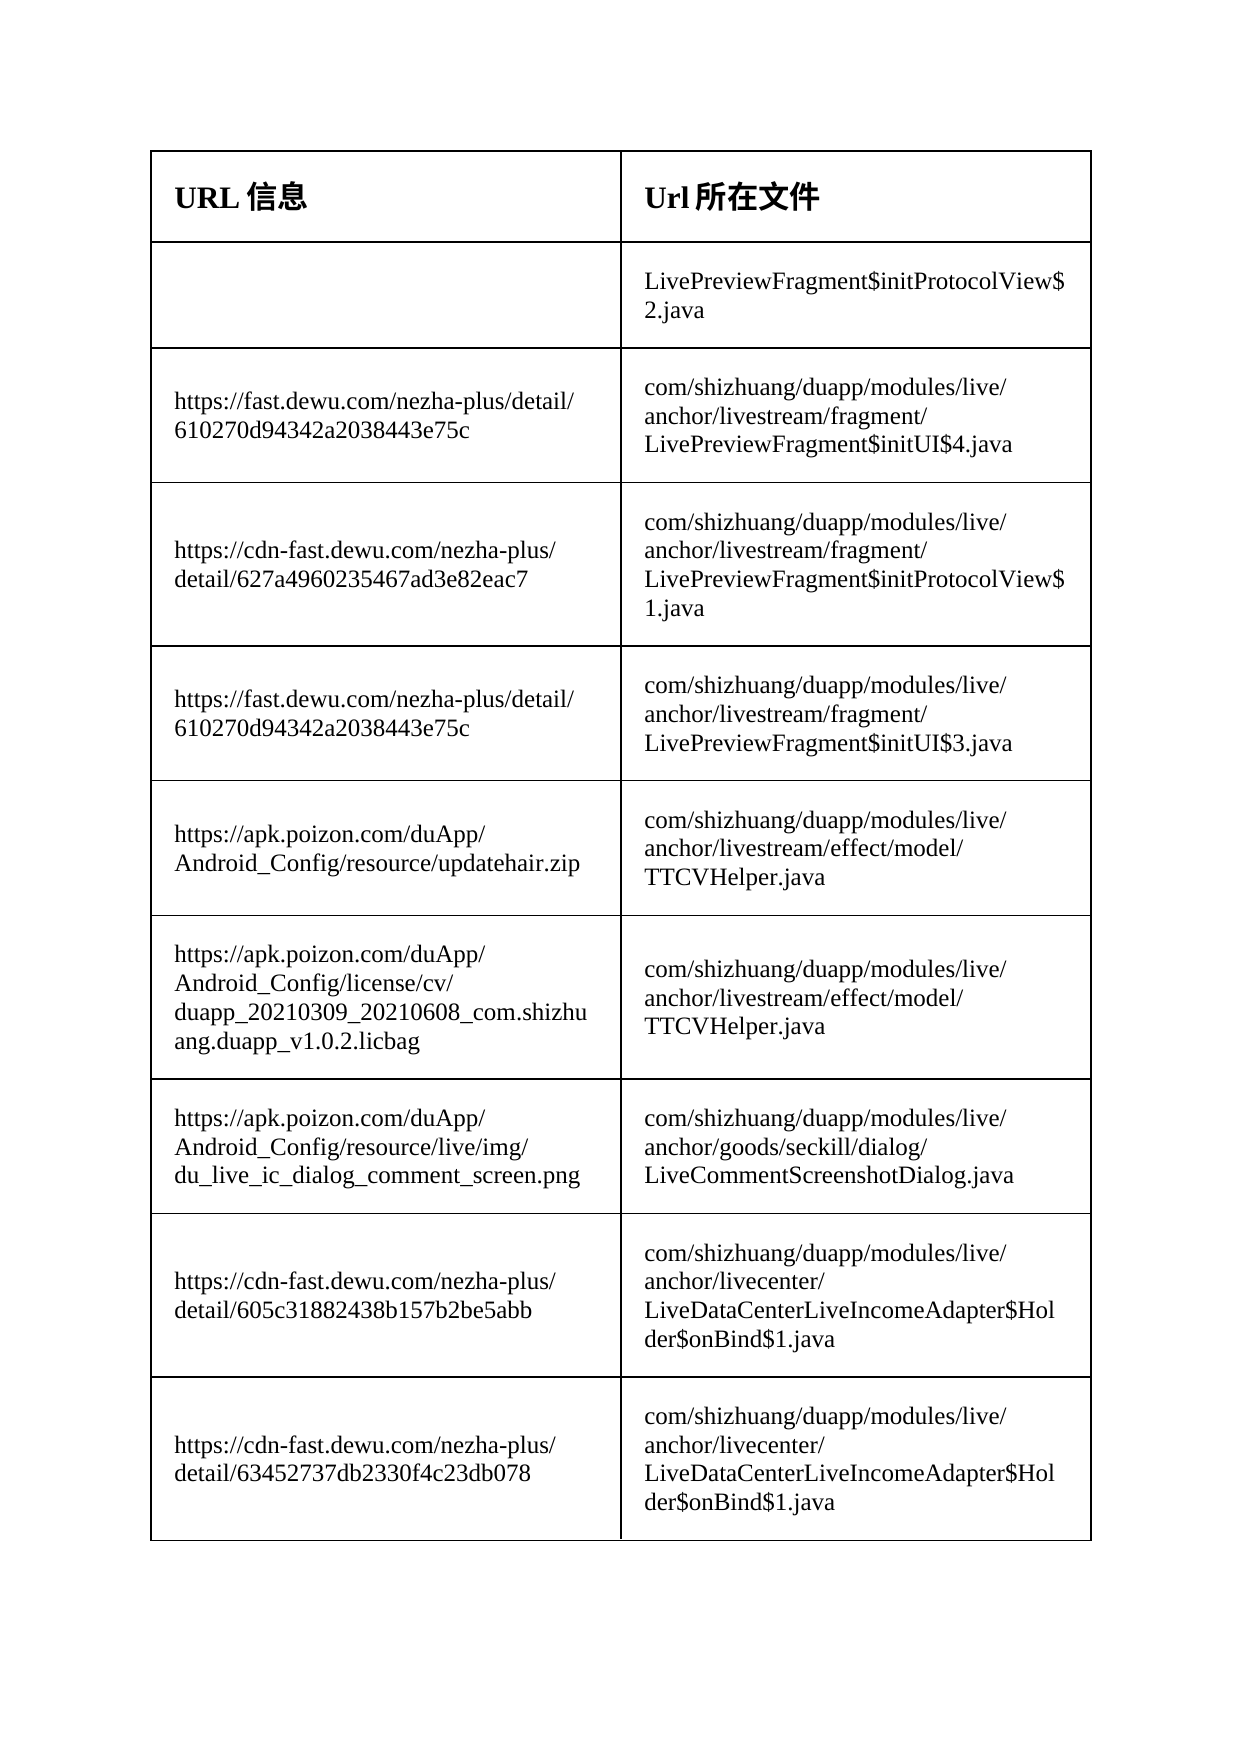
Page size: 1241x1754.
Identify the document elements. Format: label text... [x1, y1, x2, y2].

table_cell https://apk.poizon.com/duApp/Android_Config/license/cv/duapp_20210309_20210608_com.shizhuang.duapp_v1.0.2.licbag [152, 916, 620, 1078]
table_cell com/shizhuang/duapp/modules/live/anchor/livestream/effect/model/TTCVHelper.java [622, 781, 1090, 914]
table_cell https://fast.dewu.com/nezha-plus/detail/610270d94342a2038443e75c [152, 647, 620, 780]
table_header URL信息 [152, 152, 620, 241]
table_cell https://apk.poizon.com/duApp/Android_Config/resource/updatehair.zip [152, 781, 620, 914]
table_cell com/shizhuang/duapp/modules/live/anchor/livestream/fragment/LivePreviewFragment$initUI$3.java [622, 647, 1090, 780]
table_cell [622, 1378, 1090, 1539]
table_cell https://cdn-fast.dewu.com/nezha-plus/detail/627a4960235467ad3e82eac7 [152, 483, 620, 645]
table_cell com/shizhuang/duapp/modules/live/anchor/livestream/fragment/LivePreviewFragment$initUI$4.java [622, 349, 1090, 482]
table_cell com/shizhuang/duapp/modules/live/anchor/goods/seckill/dialog/LiveCommentScreenshotDialog.java [622, 1080, 1090, 1213]
table_cell com/shizhuang/duapp/modules/live/anchor/livestream/fragment/LivePreviewFragment$initProtocolView$1.java [622, 483, 1090, 645]
table_cell https://fast.dewu.com/nezha-plus/detail/610270d94342a2038443e75c [152, 349, 620, 482]
table_cell https://apk.poizon.com/duApp/Android_Config/resource/live/img/du_live_ic_dialog_comment_screen.png [152, 1080, 620, 1213]
table_cell com/shizhuang/duapp/modules/live/anchor/livecenter/LiveDataCenterLiveIncomeAdapter$Holder$onBind$1.java [622, 1214, 1090, 1376]
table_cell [152, 243, 620, 347]
table_cell com/shizhuang/duapp/modules/live/anchor/livestream/effect/model/TTCVHelper.java [622, 916, 1090, 1078]
table_header Url所在文件 [622, 152, 1090, 241]
table_cell https://cdn-fast.dewu.com/nezha-plus/detail/63452737db2330f4c23db078 [152, 1378, 620, 1539]
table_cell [622, 243, 1090, 347]
table_cell https://cdn-fast.dewu.com/nezha-plus/detail/605c31882438b157b2be5abb [152, 1214, 620, 1376]
